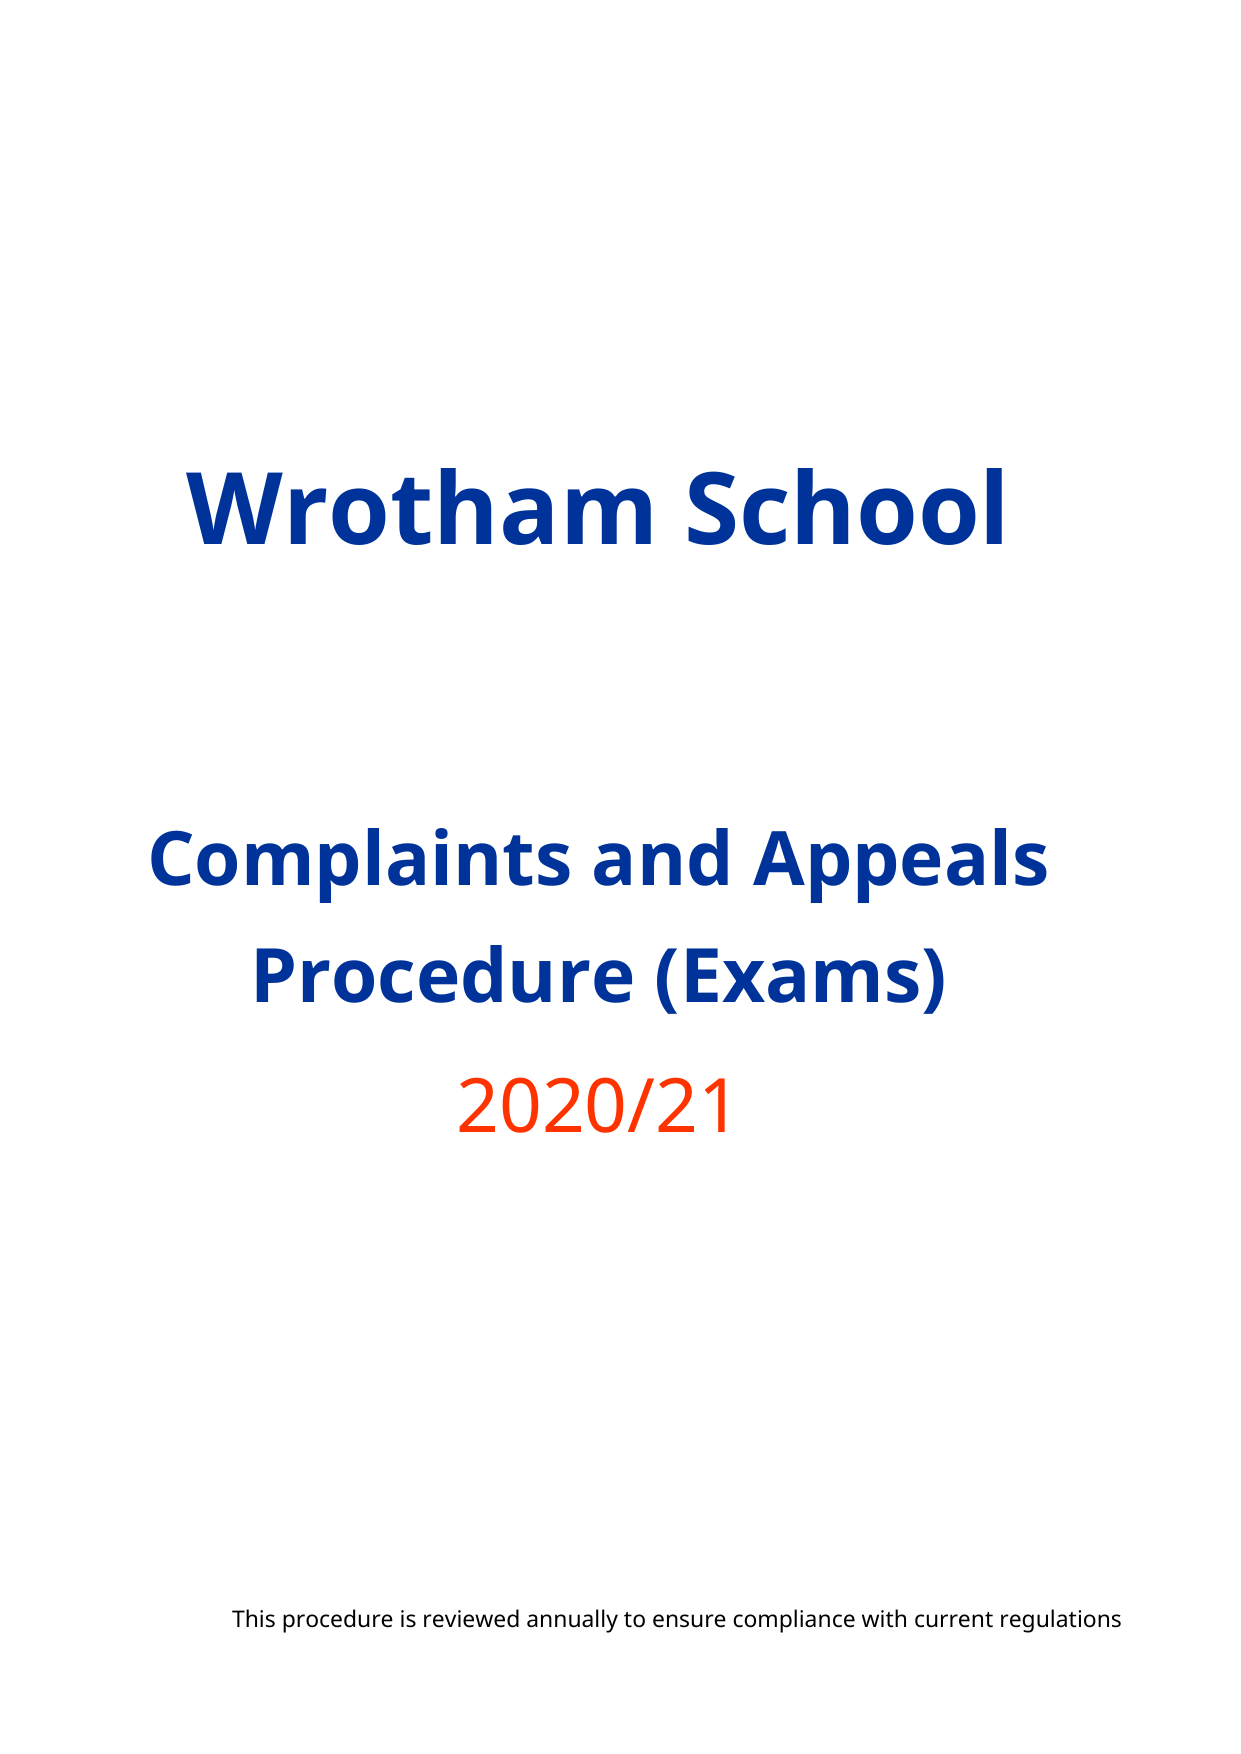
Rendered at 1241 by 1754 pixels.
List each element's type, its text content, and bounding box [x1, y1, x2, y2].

text This procedure is reviewed annually to ensure compliance with current regulations [75, 1603, 1122, 1634]
text 2020/21 [75, 1052, 1122, 1155]
text Wrotham School [75, 437, 1122, 574]
text Complaints and Appeals Procedure (Exams) [75, 805, 1122, 1025]
